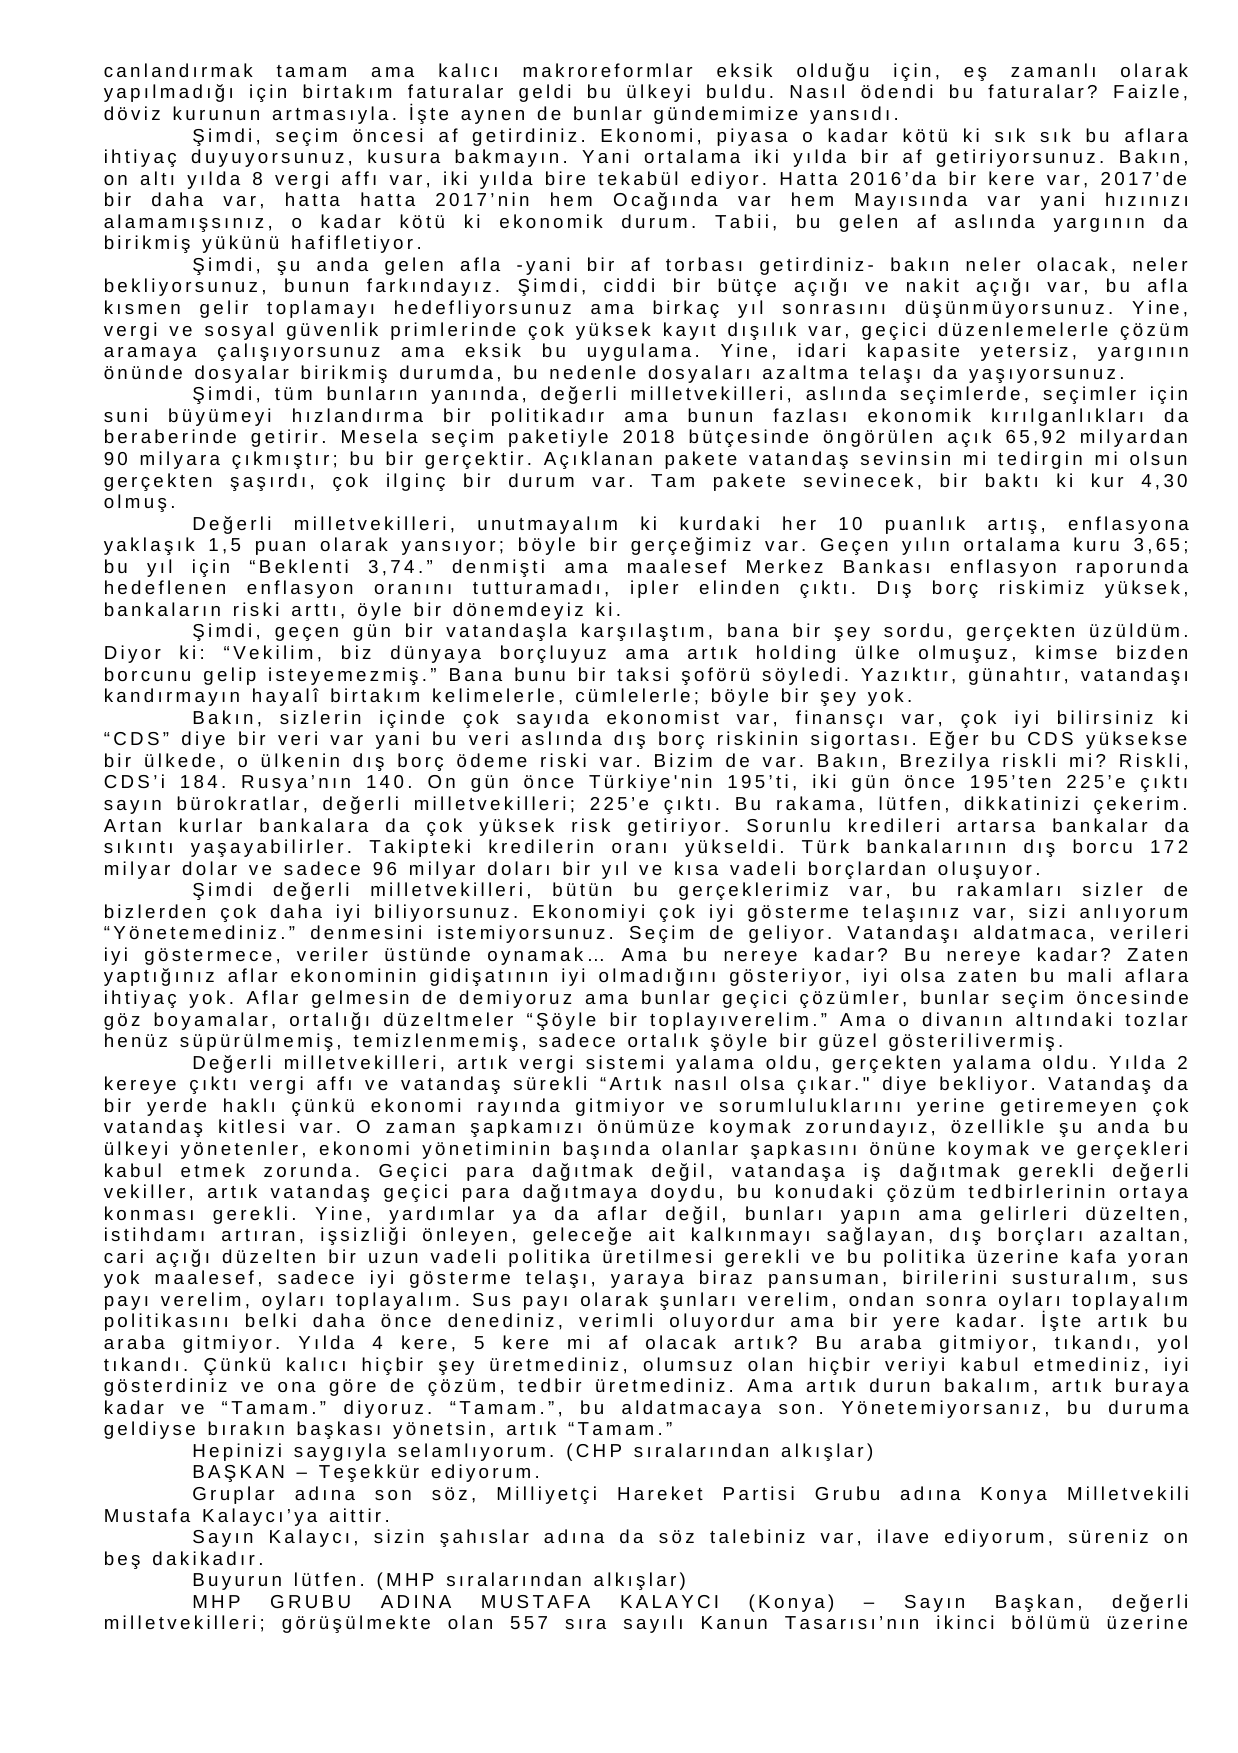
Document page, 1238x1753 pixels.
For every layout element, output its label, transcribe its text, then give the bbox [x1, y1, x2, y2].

text Değerli milletvekilleri, artık vergi sistemi yalama oldu, gerçekten yalama oldu. Yılda 2 kereye çıktı vergi affı ve vatandaş sürekli “Artık nasıl olsa çıkar." diye bekliyor. Vatandaş da bir yerde haklı çünkü ekonomi rayında gitmiyor ve sorumluluklarını yerine getiremeyen çok vatandaş kitlesi var. O zaman şapkamızı önümüze koymak zorundayız, özellikle şu anda bu ülkeyi yönetenler, ekonomi yönetiminin başında olanlar şapkasını önüne koymak ve gerçekleri kabul etmek zorunda. Geçici para dağıtmak değil, vatandaşa iş dağıtmak gerekli değerli vekiller, artık vatandaş geçici para dağıtmaya doydu, bu konudaki çözüm tedbirlerinin ortaya konması gerekli. Yine, yardımlar ya da aflar değil, bunları yapın ama gelirleri düzelten, istihdamı artıran, işsizliği önleyen, geleceğe ait kalkınmayı sağlayan, dış borçları azaltan, cari açığı düzelten bir uzun vadeli politika üretilmesi gerekli ve bu politika üzerine kafa yoran yok maalesef, sadece iyi gösterme telaşı, yaraya biraz pansuman, birilerini susturalım, sus payı verelim, oyları toplayalım. Sus payı olarak şunları verelim, ondan sonra oyları toplayalım politikasını belki daha önce denediniz, verimli oluyordur ama bir yere kadar. İşte artık bu araba gitmiyor. Yılda 4 kere, 5 kere mi af olacak artık? Bu araba gitmiyor, tıkandı, yol tıkandı. Çünkü kalıcı hiçbir şey üretmediniz, olumsuz olan hiçbir veriyi kabul etmediniz, iyi gösterdiniz ve ona göre de çözüm, tedbir üretmediniz. Ama artık durun bakalım, artık buraya kadar ve “Tamam.” diyoruz. “Tamam.”, bu aldatmacaya son. Yönetemiyorsanız, bu duruma geldiyse bırakın başkası yönetsin, artık “Tamam.” [103, 1052, 1190, 1440]
text Şimdi değerli milletvekilleri, bütün bu gerçeklerimiz var, bu rakamları sizler de bizlerden çok daha iyi biliyorsunuz. Ekonomiyi çok iyi gösterme telaşınız var, sizi anlıyorum “Yönetemediniz.” denmesini istemiyorsunuz. Seçim de geliyor. Vatandaşı aldatmaca, verileri iyi göstermece, veriler üstünde oynamak… Ama bu nereye kadar? Bu nereye kadar? Zaten yaptığınız aflar ekonominin gidişatının iyi olmadığını gösteriyor, iyi olsa zaten bu mali aflara ihtiyaç yok. Aflar gelmesin de demiyoruz ama bunlar geçici çözümler, bunlar seçim öncesinde göz boyamalar, ortalığı düzeltmeler “Şöyle bir toplayıverelim.” Ama o divanın altındaki tozlar henüz süpürülmemiş, temizlenmemiş, sadece ortalık şöyle bir güzel gösterilivermiş. [103, 879, 1190, 1052]
text Şimdi, tüm bunların yanında, değerli milletvekilleri, aslında seçimlerde, seçimler için suni büyümeyi hızlandırma bir politikadır ama bunun fazlası ekonomik kırılganlıkları da beraberinde getirir. Mesela seçim paketiyle 2018 bütçesinde öngörülen açık 65,92 milyardan 90 milyara çıkmıştır; bu bir gerçektir. Açıklanan pakete vatandaş sevinsin mi tedirgin mi olsun gerçekten şaşırdı, çok ilginç bir durum var. Tam pakete sevinecek, bir baktı ki kur 4,30 olmuş. [103, 383, 1190, 512]
text Hepinizi saygıyla selamlıyorum. (CHP sıralarından alkışlar) [103, 1440, 1190, 1461]
text BAŞKAN – Teşekkür ediyorum. [103, 1461, 1190, 1483]
text Buyurun lütfen. (MHP sıralarından alkışlar) [103, 1569, 1190, 1591]
text Şimdi, seçim öncesi af getirdiniz. Ekonomi, piyasa o kadar kötü ki sık sık bu aflara ihtiyaç duyuyorsunuz, kusura bakmayın. Yani ortalama iki yılda bir af getiriyorsunuz. Bakın, on altı yılda 8 vergi affı var, iki yılda bire tekabül ediyor. Hatta 2016’da bir kere var, 2017’de bir daha var, hatta hatta 2017’nin hem Ocağında var hem Mayısında var yani hızınızı alamamışsınız, o kadar kötü ki ekonomik durum. Tabii, bu gelen af aslında yargının da birikmiş yükünü hafifletiyor. [103, 124, 1190, 254]
text Bakın, sizlerin içinde çok sayıda ekonomist var, finansçı var, çok iyi bilirsiniz ki “CDS” diye bir veri var yani bu veri aslında dış borç riskinin sigortası. Eğer bu CDS yüksekse bir ülkede, o ülkenin dış borç ödeme riski var. Bizim de var. Bakın, Brezilya riskli mi? Riskli, CDS’i 184. Rusya’nın 140. On gün önce Türkiye'nin 195’ti, iki gün önce 195’ten 225’e çıktı sayın bürokratlar, değerli milletvekilleri; 225’e çıktı. Bu rakama, lütfen, dikkatinizi çekerim. Artan kurlar bankalara da çok yüksek risk getiriyor. Sorunlu kredileri artarsa bankalar da sıkıntı yaşayabilirler. Takipteki kredilerin oranı yükseldi. Türk bankalarının dış borcu 172 milyar dolar ve sadece 96 milyar doları bir yıl ve kısa vadeli borçlardan oluşuyor. [103, 707, 1190, 879]
text Gruplar adına son söz, Milliyetçi Hareket Partisi Grubu adına Konya Milletvekili Mustafa Kalaycı’ya aittir. [103, 1483, 1190, 1526]
text Değerli milletvekilleri, unutmayalım ki kurdaki her 10 puanlık artış, enflasyona yaklaşık 1,5 puan olarak yansıyor; böyle bir gerçeğimiz var. Geçen yılın ortalama kuru 3,65; bu yıl için “Beklenti 3,74.” denmişti ama maalesef Merkez Bankası enflasyon raporunda hedeflenen enflasyon oranını tutturamadı, ipler elinden çıktı. Dış borç riskimiz yüksek, bankaların riski arttı, öyle bir dönemdeyiz ki. [103, 512, 1190, 620]
text Şimdi, geçen gün bir vatandaşla karşılaştım, bana bir şey sordu, gerçekten üzüldüm. Diyor ki: “Vekilim, biz dünyaya borçluyuz ama artık holding ülke olmuşuz, kimse bizden borcunu gelip isteyemezmiş.” Bana bunu bir taksi şoförü söyledi. Yazıktır, günahtır, vatandaşı kandırmayın hayalî birtakım kelimelerle, cümlelerle; böyle bir şey yok. [103, 620, 1190, 707]
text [103, 60, 1190, 124]
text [103, 1591, 1190, 1634]
text Şimdi, şu anda gelen afla -yani bir af torbası getirdiniz- bakın neler olacak, neler bekliyorsunuz, bunun farkındayız. Şimdi, ciddi bir bütçe açığı ve nakit açığı var, bu afla kısmen gelir toplamayı hedefliyorsunuz ama birkaç yıl sonrasını düşünmüyorsunuz. Yine, vergi ve sosyal güvenlik primlerinde çok yüksek kayıt dışılık var, geçici düzenlemelerle çözüm aramaya çalışıyorsunuz ama eksik bu uygulama. Yine, idari kapasite yetersiz, yargının önünde dosyalar birikmiş durumda, bu nedenle dosyaları azaltma telaşı da yaşıyorsunuz. [103, 254, 1190, 383]
text Sayın Kalaycı, sizin şahıslar adına da söz talebiniz var, ilave ediyorum, süreniz on beş dakikadır. [103, 1526, 1190, 1569]
